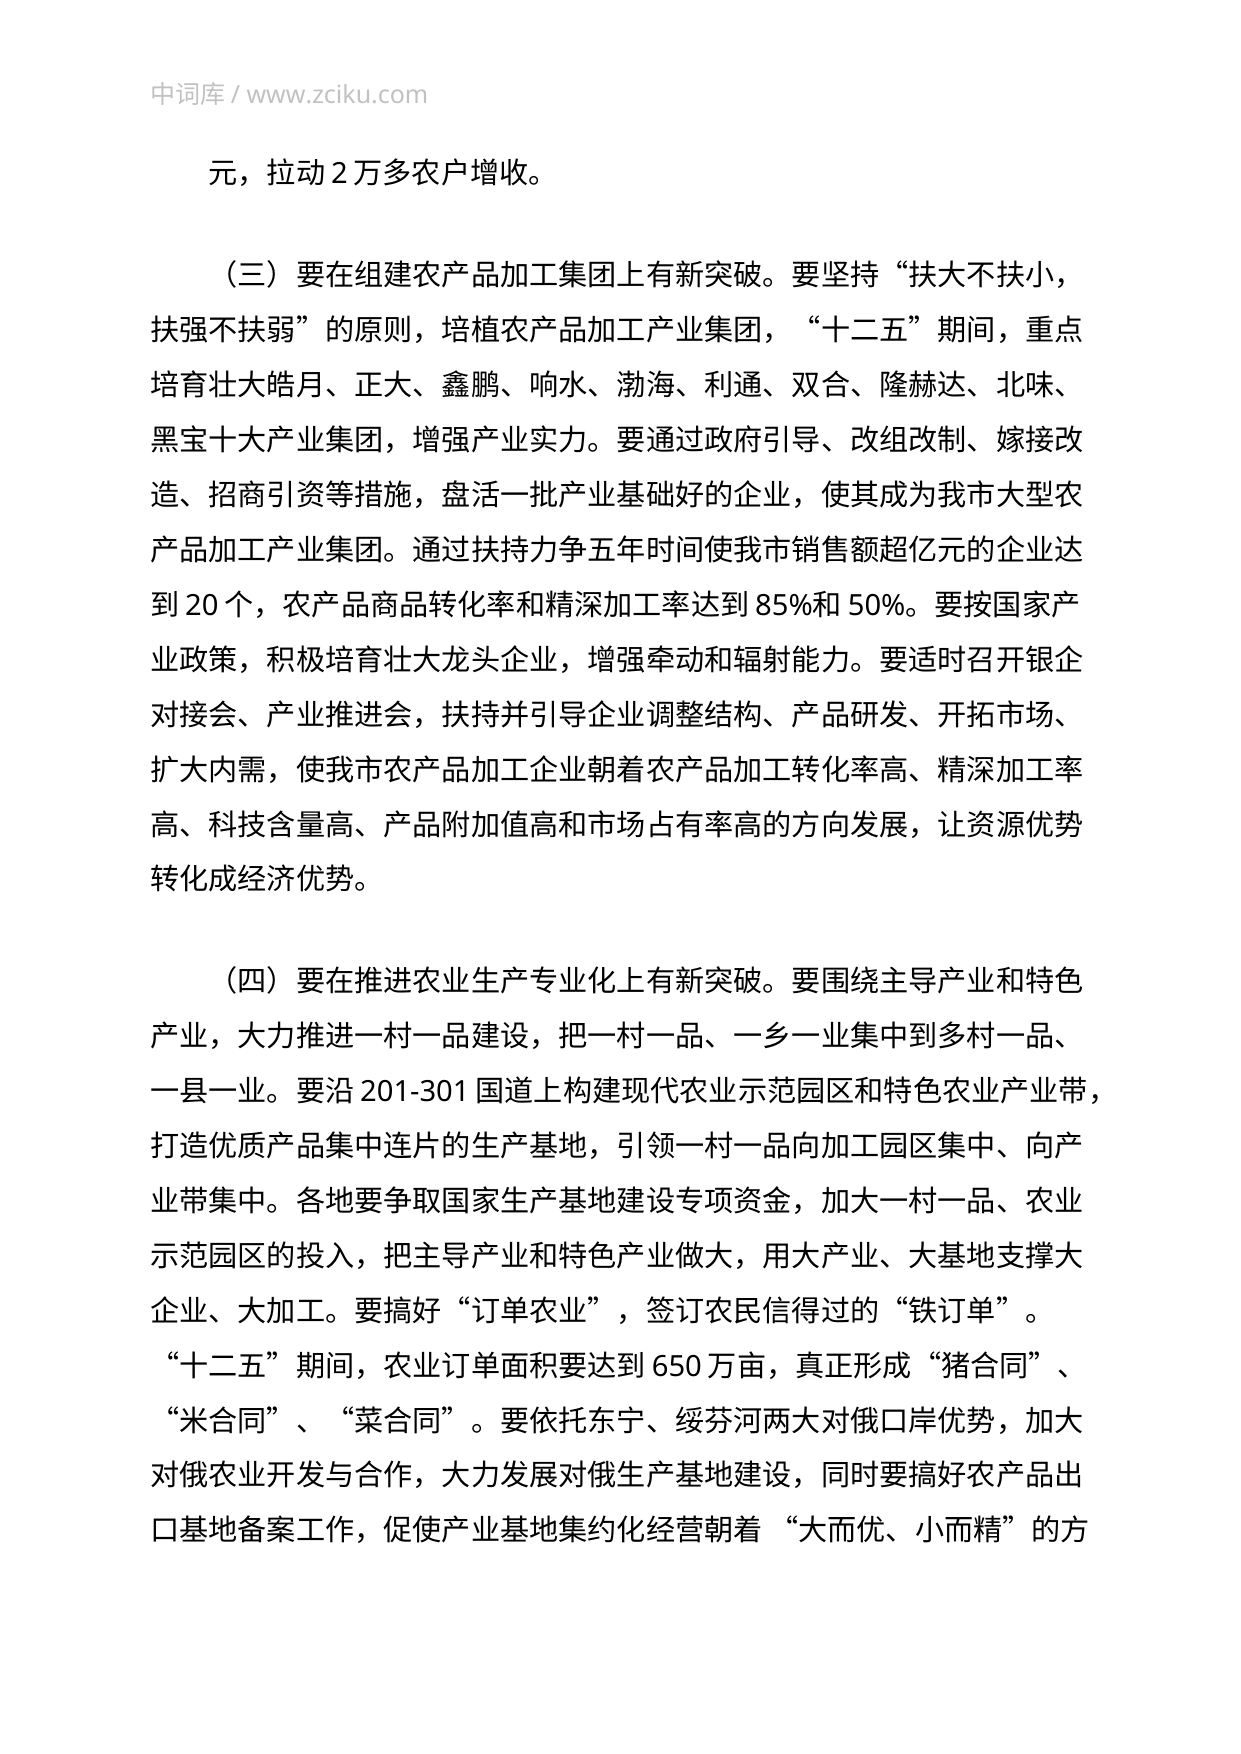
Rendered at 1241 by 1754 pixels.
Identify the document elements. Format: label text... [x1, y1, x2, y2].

text 元，拉动2万多农户增收。 [150, 150, 1090, 192]
text （三）要在组建农产品加工集团上有新突破。要坚持“扶大不扶小，扶强不扶弱”的原则，培植农产品加工产业集团，“十二五”期间，重点培育壮大皓月、正大、鑫鹏、响水、渤海、利通、双合、隆赫达、北味、黑宝十大产业集团，增强产业实力。要通过政府引导、改组改制、嫁接改造、招商引资等措施，盘活一批产业基础好的企业，使其成为我市大型农产品加工产业集团。通过扶持力争五年时间使我市销售额超亿元的企业达到20个，农产品商品转化率和精深加工率达到85%和50%。要按国家产业政策，积极培育壮大龙头企业，增强牵动和辐射能力。要适时召开银企对接会、产业推进会，扶持并引导企业调整结构、产品研发、开拓市场、扩大内需，使我市农产品加工企业朝着农产品加工转化率高、精深加工率高、科技含量高、产品附加值高和市场占有率高的方向发展，让资源优势转化成经济优势。 [150, 252, 1090, 898]
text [150, 958, 1090, 1549]
